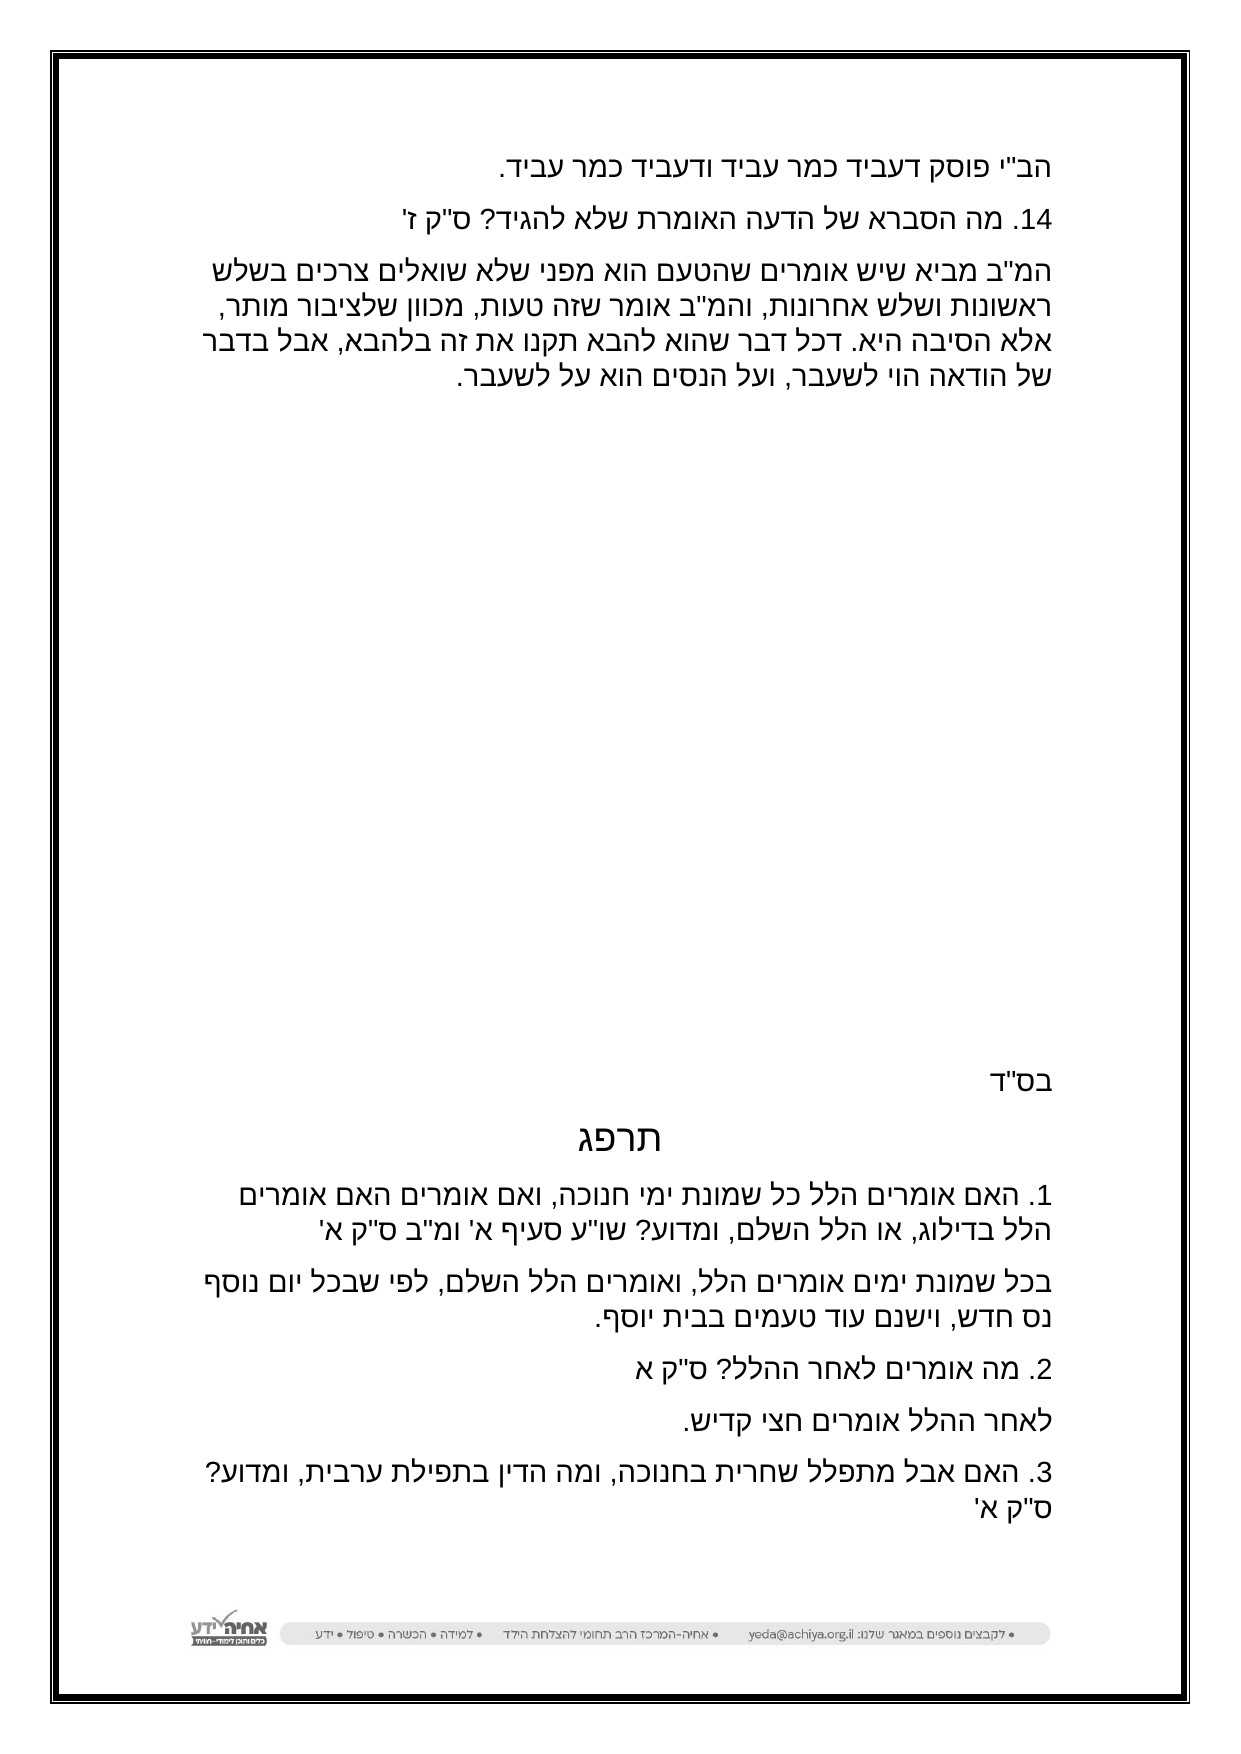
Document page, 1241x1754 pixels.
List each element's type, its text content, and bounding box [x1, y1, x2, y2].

text לאחר ההלל אומרים חצי קדיש. [187, 1404, 1053, 1437]
text 3. האם אבל מתפלל שחרית בחנוכה, ומה הדין בתפילת ערבית, ומדוע? ס"ק א' [187, 1456, 1053, 1524]
text 1. האם אומרים הלל כל שמונת ימי חנוכה, ואם אומרים האם אומרים הלל בדילוג, או הלל השלם, ומדוע? שו"ע סעיף א' ומ"ב ס"ק א' [187, 1178, 1053, 1246]
text המ"ב מביא שיש אומרים שהטעם הוא מפני שלא שואלים צרכים בשלש ראשונות ושלש אחרונות, והמ"ב אומר שזה טעות, מכוון שלציבור מותר, אלא הסיבה היא. דכל דבר שהוא להבא תקנו את זה בלהבא, אבל בדבר של הודאה הוי לשעבר, ועל הנסים הוא על לשעבר. [187, 254, 1053, 393]
text 2. מה אומרים לאחר ההלל? ס"ק א [187, 1352, 1053, 1385]
text 14. מה הסברא של הדעה האומרת שלא להגיד? ס"ק ז' [187, 202, 1053, 235]
text תרפג [187, 1116, 1053, 1159]
picture [187, 1596, 1053, 1653]
text בס"ד [187, 1064, 1053, 1097]
text בכל שמונת ימים אומרים הלל, ואומרים הלל השלם, לפי שבכל יום נוסף נס חדש, וישנם עוד טעמים בבית יוסף. [187, 1265, 1053, 1333]
text הב"י פוסק דעביד כמר עביד ודעביד כמר עביד. [187, 150, 1053, 183]
